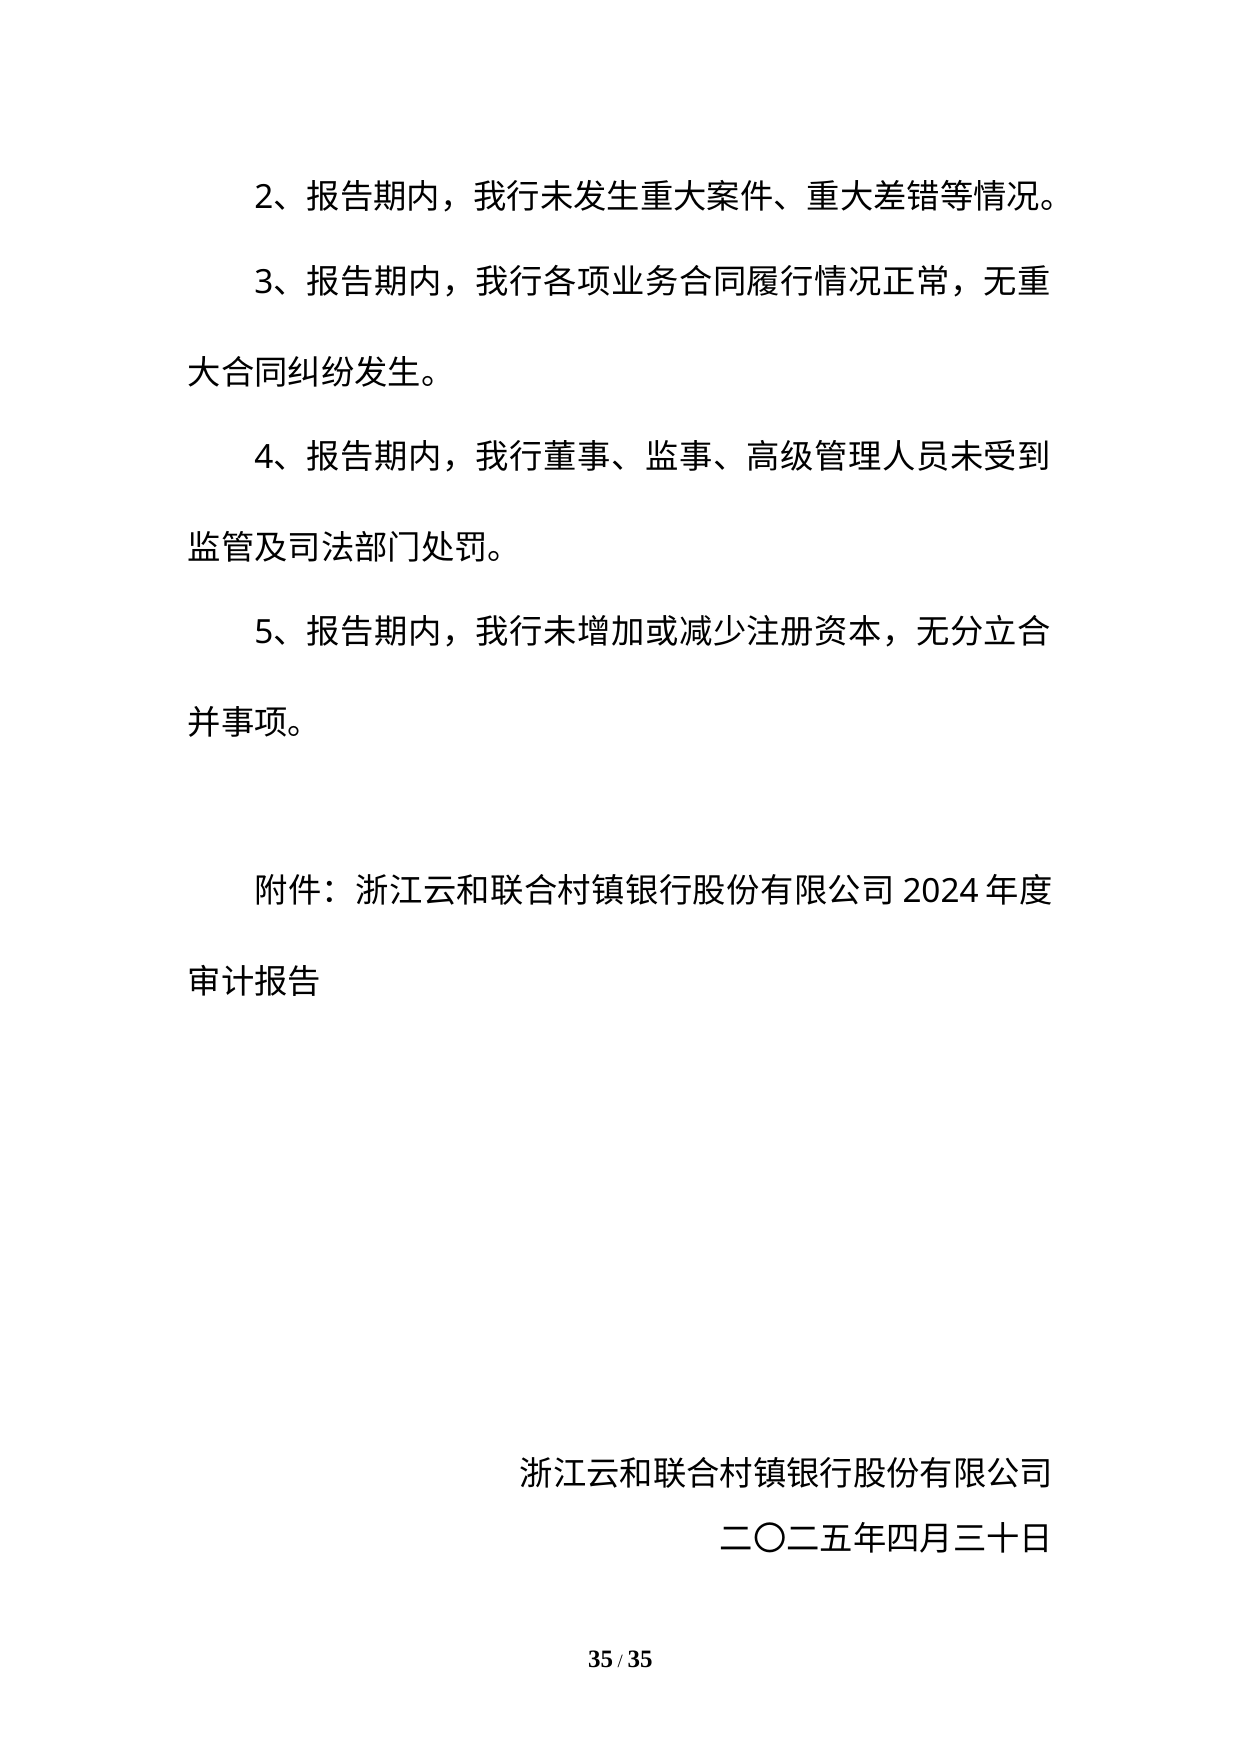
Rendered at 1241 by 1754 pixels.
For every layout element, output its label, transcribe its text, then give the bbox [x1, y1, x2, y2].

list 报告期内，我行未发生重大案件、重大差错等情况。 [187, 162, 1053, 227]
list 报告期内，我行各项业务合同履行情况正常，无重大合同纠纷发生。 [187, 246, 1053, 402]
text 二〇二五年四月三十日 [187, 1503, 1053, 1568]
text 附件：浙江云和联合村镇银行股份有限公司2024年度审计报告 [187, 855, 1053, 1011]
list 报告期内，我行董事、监事、高级管理人员未受到监管及司法部门处罚。 [187, 422, 1053, 577]
text 浙江云和联合村镇银行股份有限公司 [187, 1438, 1053, 1503]
list 报告期内，我行未增加或减少注册资本，无分立合并事项。 [187, 597, 1053, 753]
